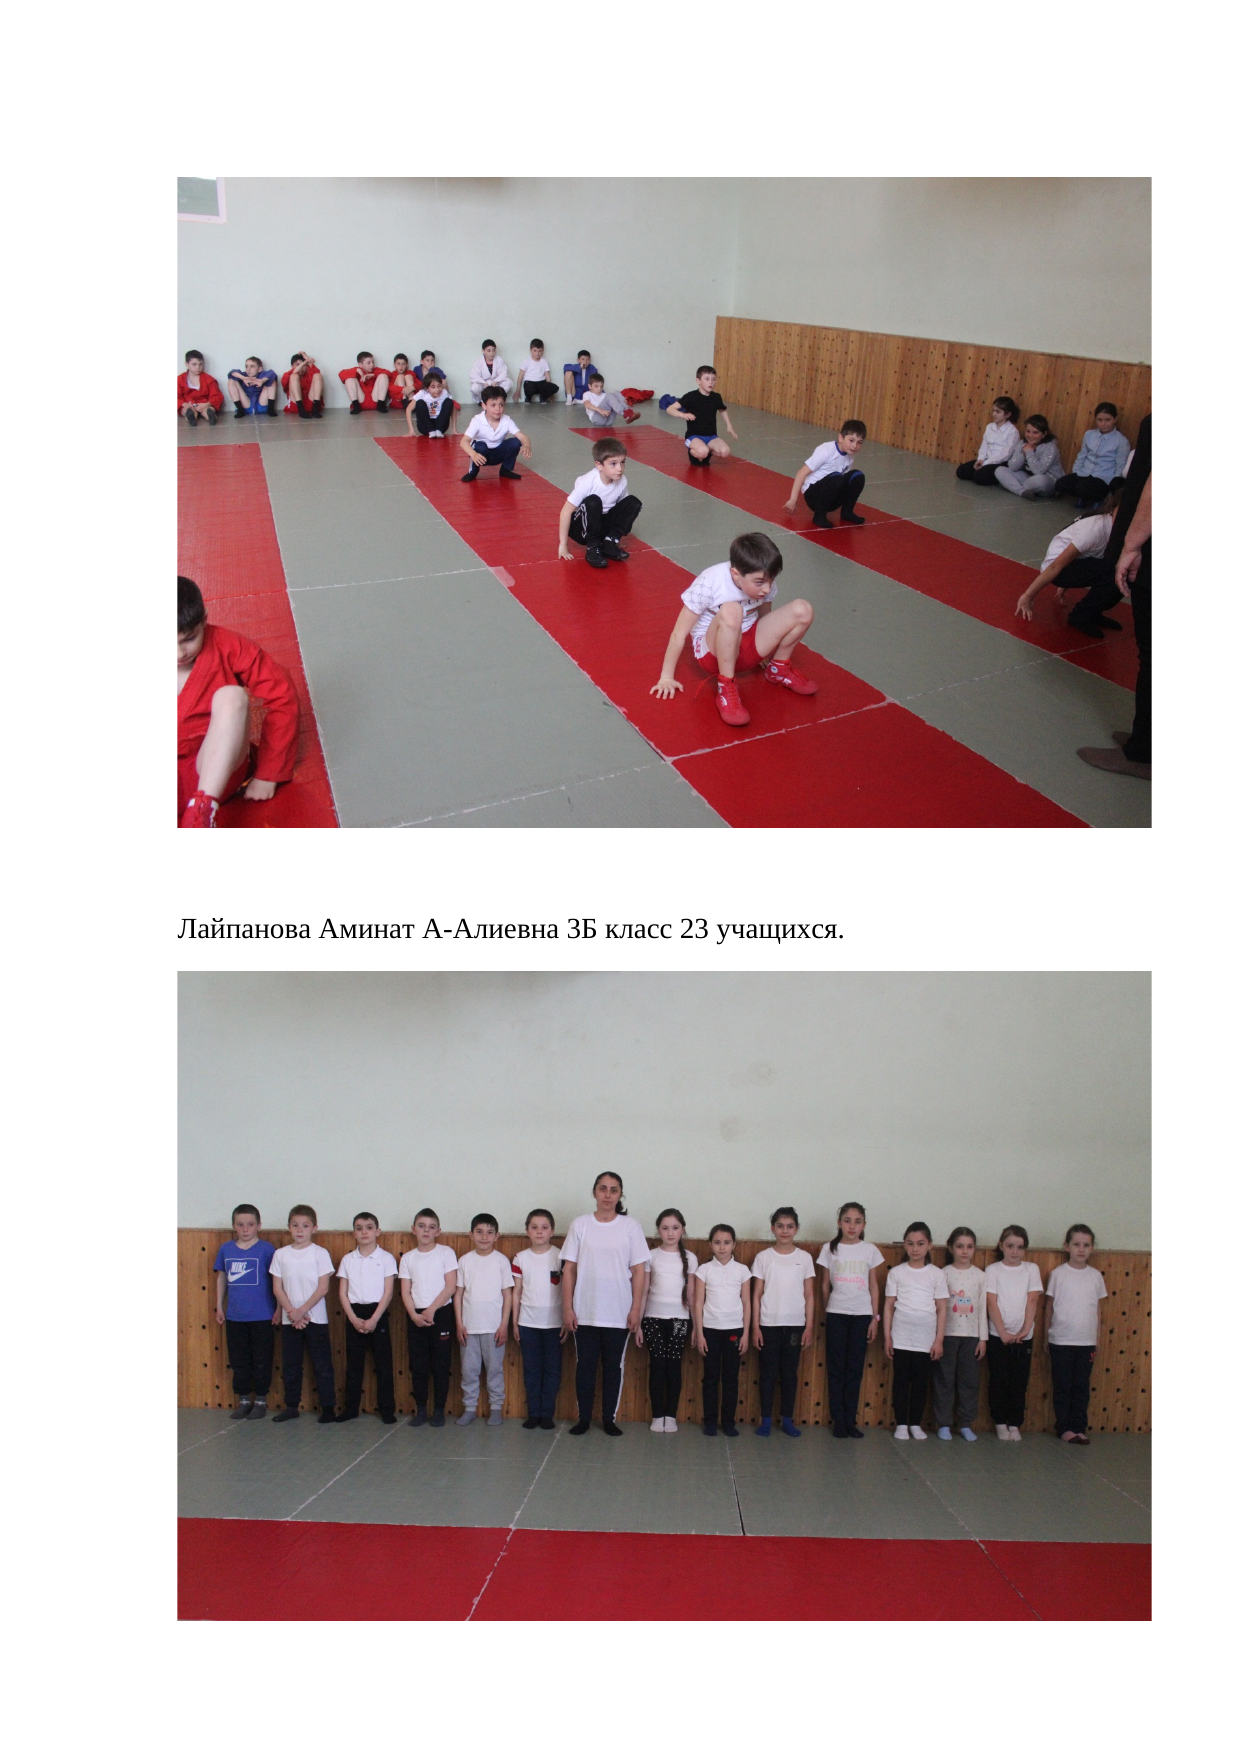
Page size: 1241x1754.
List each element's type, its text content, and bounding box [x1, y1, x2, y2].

text Лайпанова Аминат А-Алиевна 3Б класс 23 учащихся. [177, 912, 1152, 945]
picture [177, 177, 1152, 828]
picture [177, 971, 1152, 1621]
